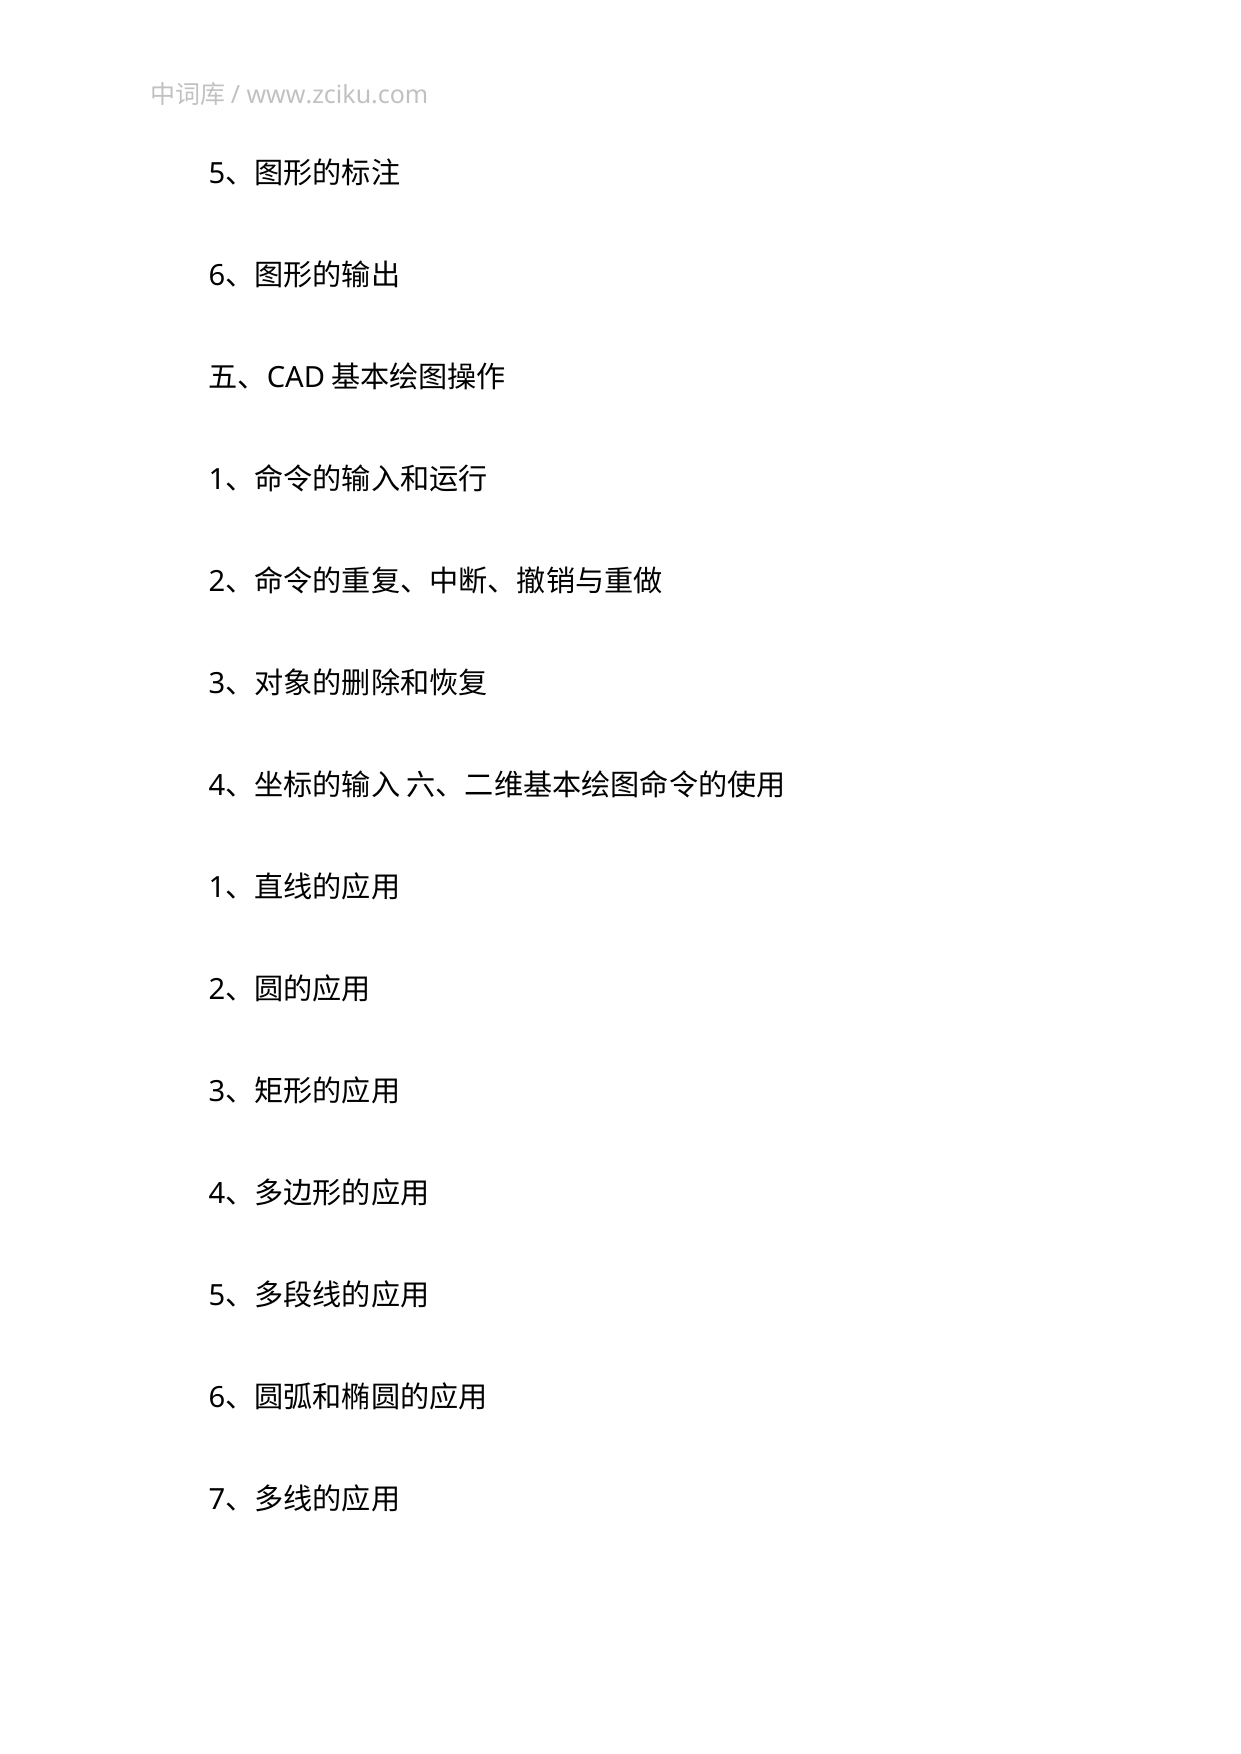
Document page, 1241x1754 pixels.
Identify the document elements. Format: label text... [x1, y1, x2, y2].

text 4、坐标的输入 六、二维基本绘图命令的使用 [150, 762, 1090, 804]
text 1、直线的应用 [150, 864, 1090, 906]
text 6、圆弧和椭圆的应用 [150, 1374, 1090, 1416]
text 5、多段线的应用 [150, 1272, 1090, 1314]
text 2、圆的应用 [150, 966, 1090, 1008]
text 1、命令的输入和运行 [150, 456, 1090, 498]
text 5、图形的标注 [150, 150, 1090, 192]
text 6、图形的输出 [150, 252, 1090, 294]
text 3、对象的删除和恢复 [150, 660, 1090, 702]
text 2、命令的重复、中断、撤销与重做 [150, 558, 1090, 600]
text 7、多线的应用 [150, 1476, 1090, 1518]
text 4、多边形的应用 [150, 1170, 1090, 1212]
text 五、CAD基本绘图操作 [150, 354, 1090, 396]
text 3、矩形的应用 [150, 1068, 1090, 1110]
